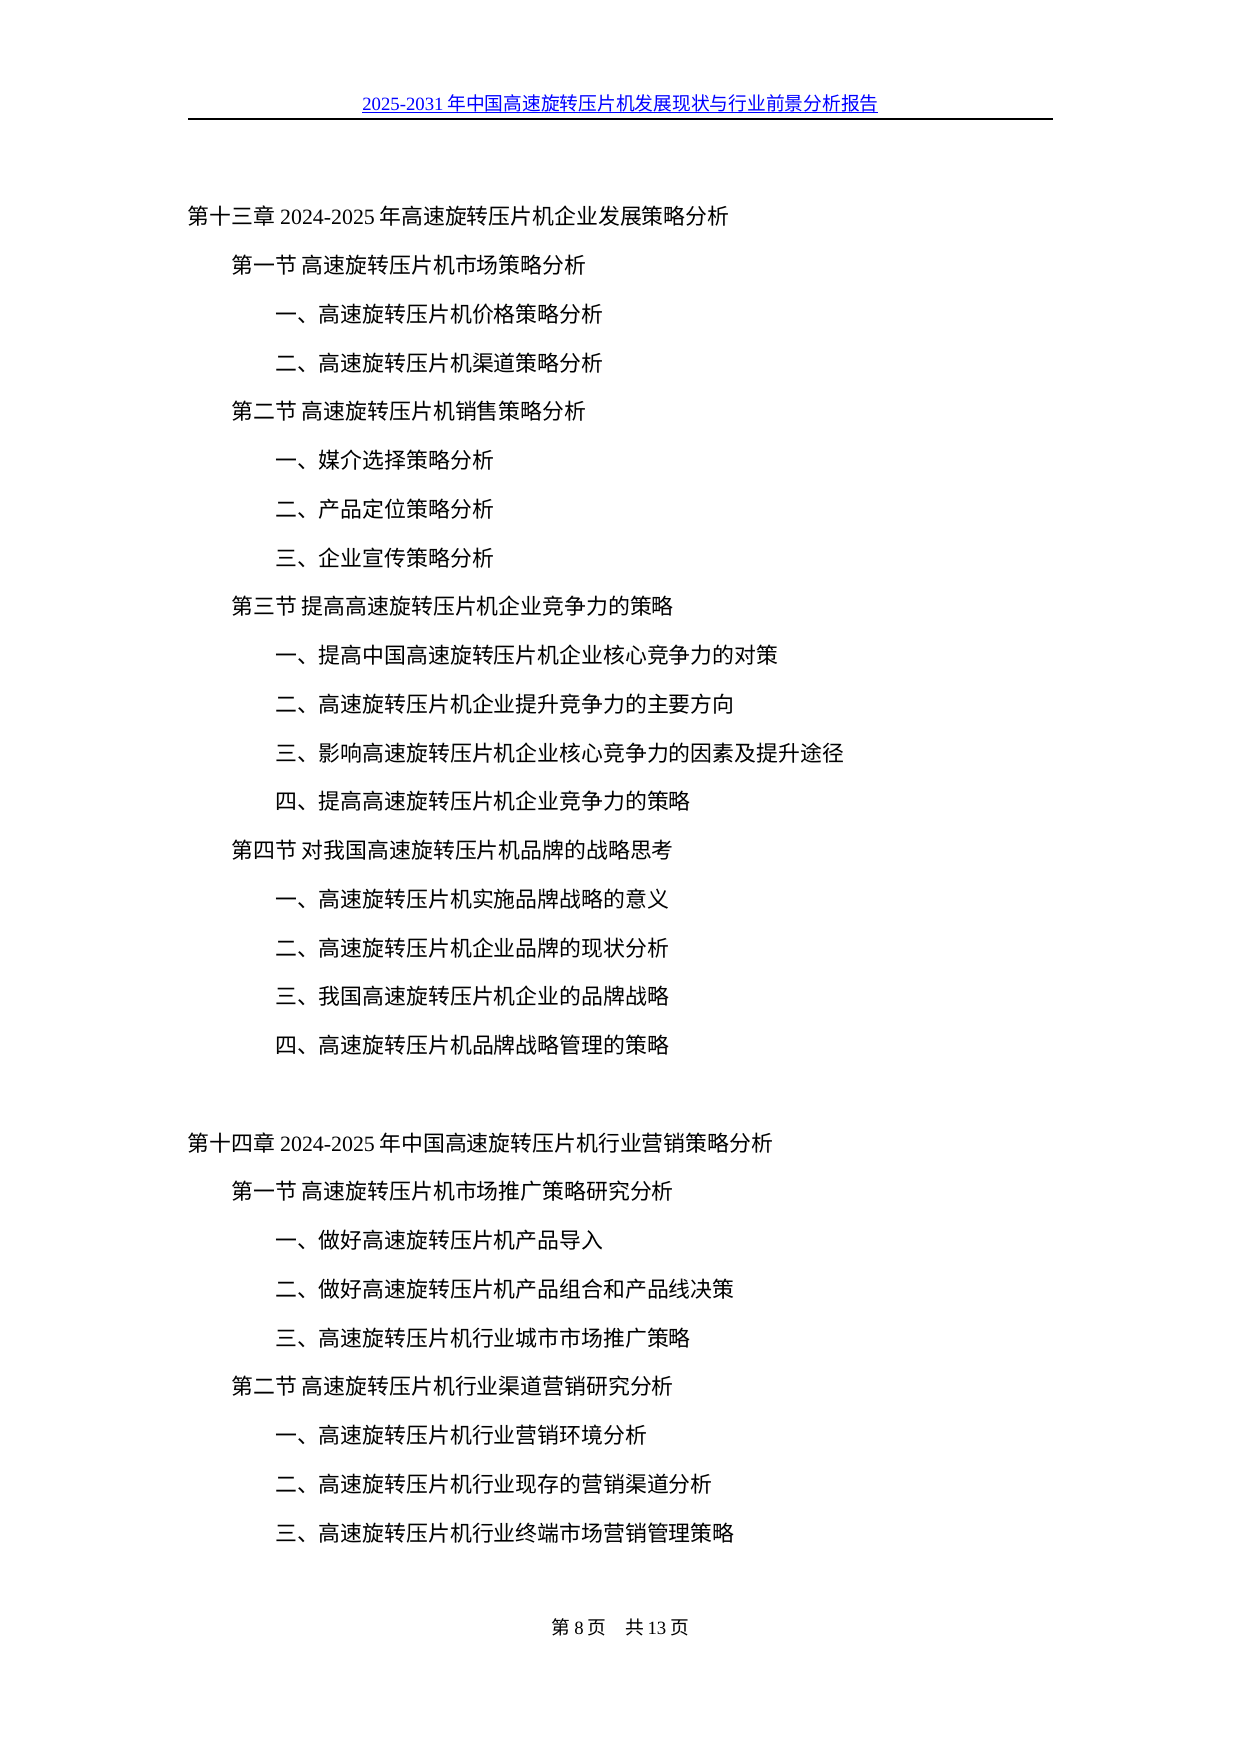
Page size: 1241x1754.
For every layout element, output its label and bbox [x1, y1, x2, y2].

text [187, 150, 1053, 1548]
